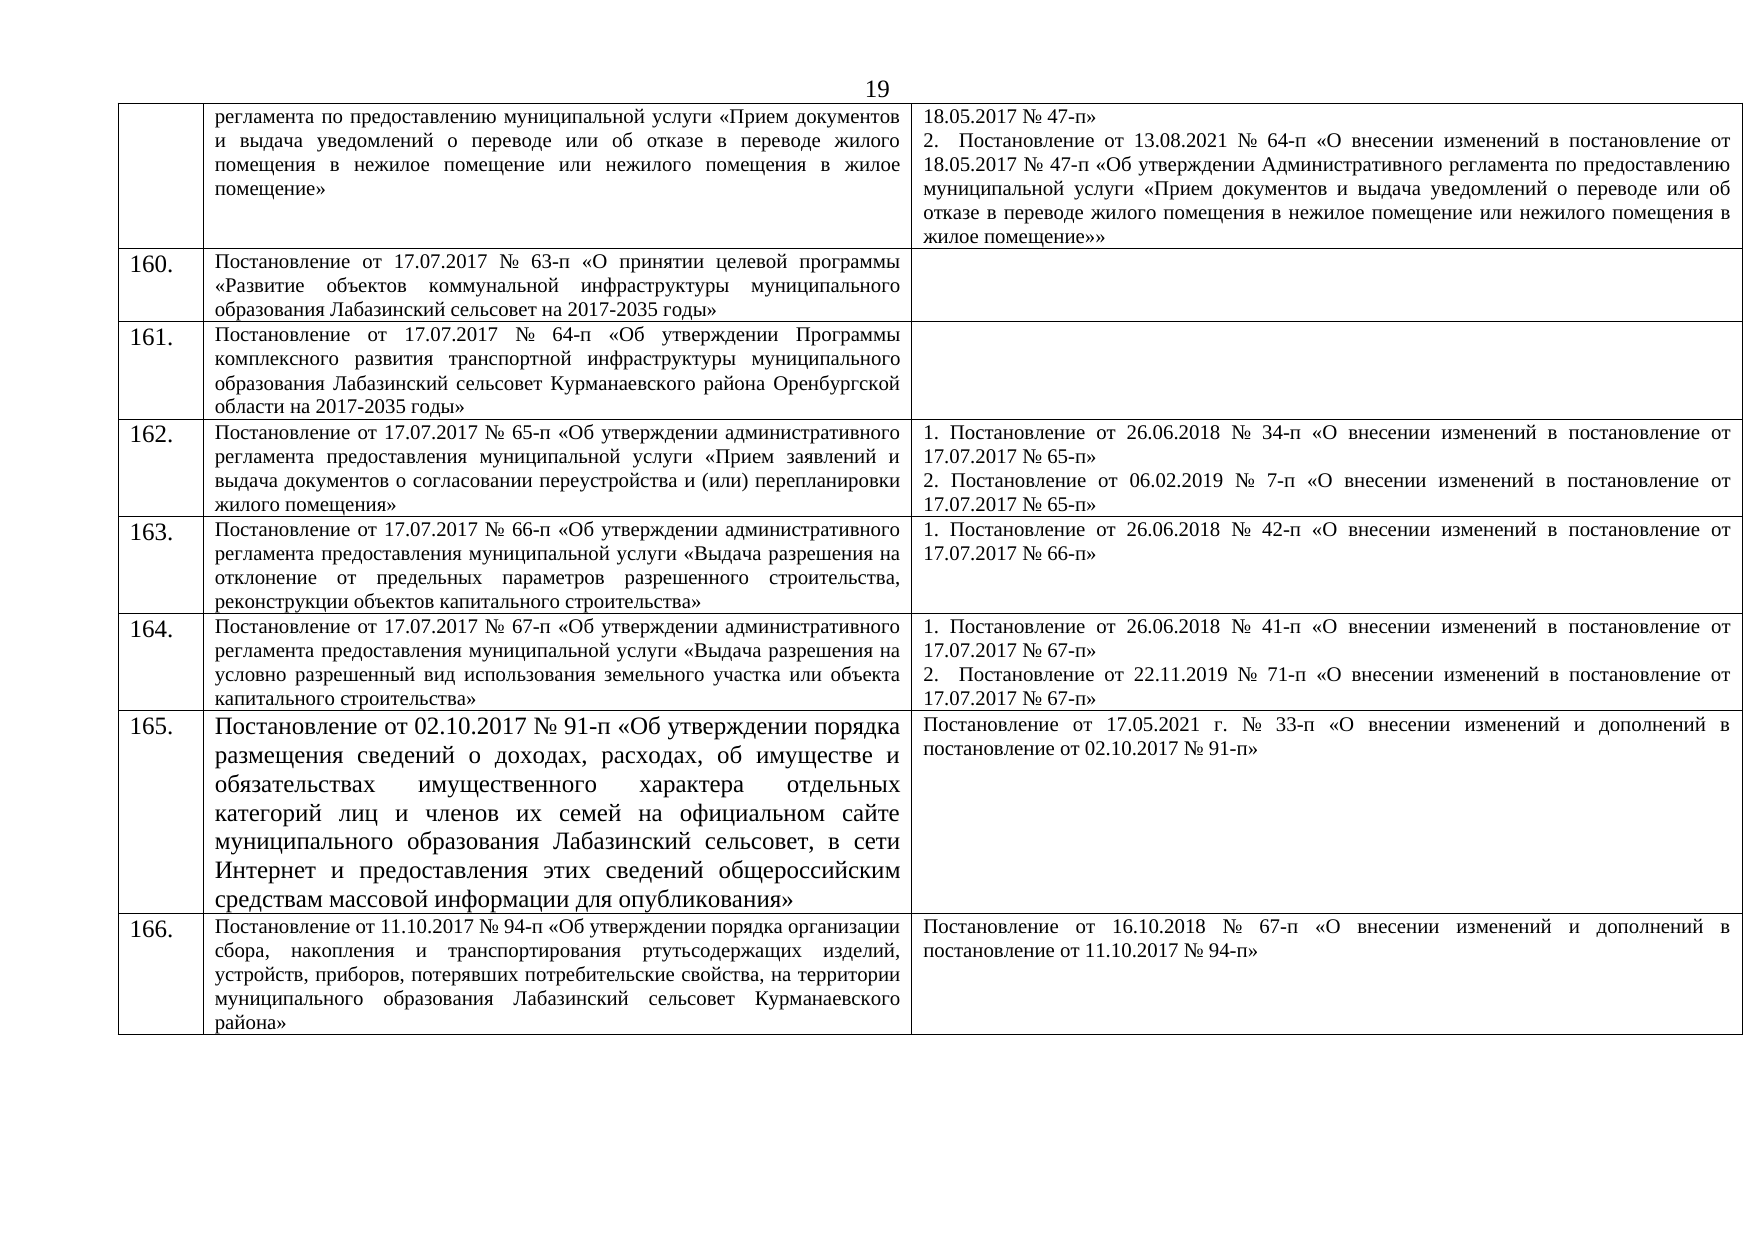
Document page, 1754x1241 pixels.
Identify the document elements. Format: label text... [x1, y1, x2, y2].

table_cell [119, 614, 203, 710]
table_cell 1. Постановление от 26.06.2018 № 42-п «О внесении изменений в постановление от 17.07.2017 № 66-п» [912, 517, 1742, 613]
table_cell [119, 322, 203, 418]
table_cell [119, 517, 203, 613]
table_cell [119, 249, 203, 321]
table_cell [119, 420, 203, 516]
table_cell Постановление от 11.10.2017 № 94-п «Об утверждении порядка организации сбора, накопления и транспортирования ртутьсодержащих изделий, устройств, приборов, потерявших потребительские свойства, на территории муниципального образования Лабазинский сельсовет Курманаевского района» [204, 914, 911, 1034]
table_cell 1. Постановление от 26.06.2018 № 41-п «О внесении изменений в постановление от 17.07.2017 № 67-п» 2. Постановление от 22.11.2019 № 71-п «О внесении изменений в постановление от 17.07.2017 № 67-п» [912, 614, 1742, 710]
table_cell [912, 322, 1742, 418]
table_cell Постановление от 17.07.2017 № 65-п «Об утверждении административного регламента предоставления муниципальной услуги «Прием заявлений и выдача документов о согласовании переустройства и (или) перепланировки жилого помещения» [204, 420, 911, 516]
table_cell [912, 104, 1742, 248]
table_cell [119, 914, 203, 1034]
table_cell Постановление от 17.07.2017 № 66-п «Об утверждении административного регламента предоставления муниципальной услуги «Выдача разрешения на отклонение от предельных параметров разрешенного строительства, реконструкции объектов капитального строительства» [204, 517, 911, 613]
table_cell [119, 104, 203, 248]
table_cell Постановление от 17.07.2017 № 63-п «О принятии целевой программы «Развитие объектов коммунальной инфраструктуры муниципального образования Лабазинский сельсовет на 2017-2035 годы» [204, 249, 911, 321]
table_cell 1. Постановление от 26.06.2018 № 34-п «О внесении изменений в постановление от 17.07.2017 № 65-п» 2. Постановление от 06.02.2019 № 7-п «О внесении изменений в постановление от 17.07.2017 № 65-п» [912, 420, 1742, 516]
table_cell [119, 711, 203, 913]
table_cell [204, 104, 911, 248]
table_cell Постановление от 16.10.2018 № 67-п «О внесении изменений и дополнений в постановление от 11.10.2017 № 94-п» [912, 914, 1742, 1034]
table_cell Постановление от 17.07.2017 № 67-п «Об утверждении административного регламента предоставления муниципальной услуги «Выдача разрешения на условно разрешенный вид использования земельного участка или объекта капитального строительства» [204, 614, 911, 710]
table_cell Постановление от 17.05.2021 г. № 33-п «О внесении изменений и дополнений в постановление от 02.10.2017 № 91-п» [912, 711, 1742, 913]
table_cell Постановление от 17.07.2017 № 64-п «Об утверждении Программы комплексного развития транспортной инфраструктуры муниципального образования Лабазинский сельсовет Курманаевского района Оренбургской области на 2017-2035 годы» [204, 322, 911, 418]
table_cell Постановление от 02.10.2017 № 91-п «Об утверждении порядка размещения сведений о доходах, расходах, об имуществе и обязательствах имущественного характера отдельных категорий лиц и членов их семей на официальном сайте муниципального образования Лабазинский сельсовет, в сети Интернет и предоставления этих сведений общероссийским средствам массовой информации для опубликования» [204, 711, 911, 913]
table_cell [912, 249, 1742, 321]
